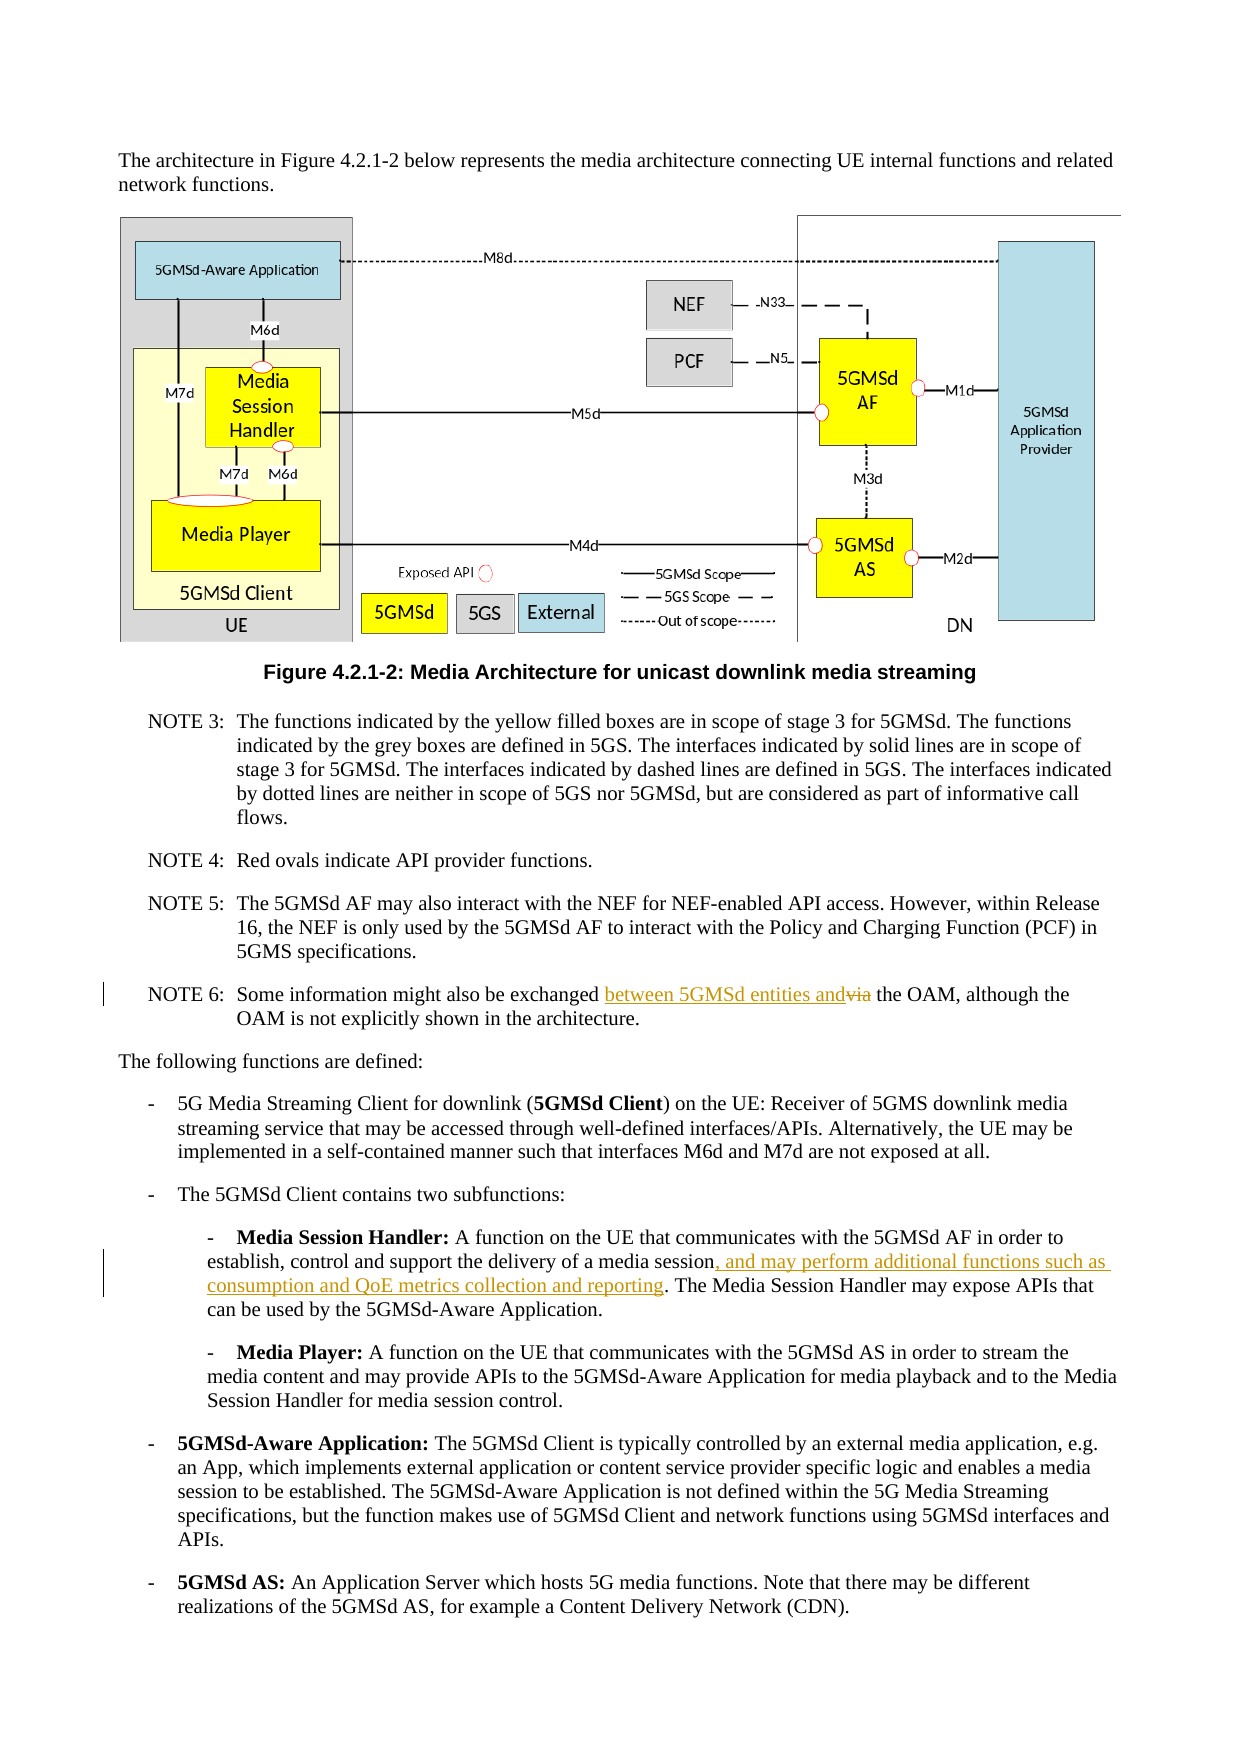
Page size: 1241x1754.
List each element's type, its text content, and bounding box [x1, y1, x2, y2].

text NOTE 4: Red ovals indicate API provider functions. [148, 848, 1122, 872]
text - Media Session Handler: A function on the UE that communicates with the 5GMSd AF in order to establish, control and support the delivery of a media session. The Media Session Handler may expose APIs that can be used by the 5GMSd-Aware Application. [207, 1225, 1122, 1321]
text - 5GMSd-Aware Application: The 5GMSd Client is typically controlled by an external media application, e.g. an App, which implements external application or content service provider specific logic and enables a media session to be established. The 5GMSd-Aware Application is not defined within the 5G Media Streaming specifications, but the function makes use of 5GMSd Client and network functions using 5GMSd interfaces and APIs. [148, 1431, 1122, 1551]
text The following functions are defined: [118, 1048, 1122, 1073]
text NOTE 5: The 5GMSd AF may also interact with the NEF for NEF-enabled API access. However, within Release 16, the NEF is only used by the 5GMSd AF to interact with the Policy and Charging Function (PCF) in 5GMS specifications. [148, 891, 1122, 963]
text - The 5GMSd Client contains two subfunctions: [148, 1182, 1122, 1206]
text The architecture in Figure 4.2.1-2 below represents the media architecture connecting UE internal functions and related network functions. [118, 148, 1122, 196]
text - Media Player: A function on the UE that communicates with the 5GMSd AS in order to stream the media content and may provide APIs to the 5GMSd-Aware Application for media playback and to the Media Session Handler for media session control. [207, 1340, 1122, 1412]
text NOTE 6: Some information might also be exchanged the OAM, although the OAM is not explicitly shown in the architecture. [148, 982, 1122, 1030]
text Figure 4.2.1-2: Media Architecture for unicast downlink media streaming [118, 660, 1122, 684]
text NOTE 3: The functions indicated by the yellow filled boxes are in scope of stage 3 for 5GMSd. The functions indicated by the grey boxes are defined in 5GS. The interfaces indicated by solid lines are in scope of stage 3 for 5GMSd. The interfaces indicated by dashed lines are defined in 5GS. The interfaces indicated by dotted lines are neither in scope of 5GS nor 5GMSd, but are considered as part of informative call flows. [148, 709, 1122, 829]
text - 5GMSd AS: An Application Server which hosts 5G media functions. Note that there may be different realizations of the 5GMSd AS, for example a Content Delivery Network (CDN). [148, 1570, 1122, 1618]
text - 5G Media Streaming Client for downlink (5GMSd Client) on the UE: Receiver of 5GMS downlink media streaming service that may be accessed through well-defined interfaces/APIs. Alternatively, the UE may be implemented in a self-contained manner such that interfaces M6d and M7d are not exposed at all. [148, 1091, 1122, 1163]
